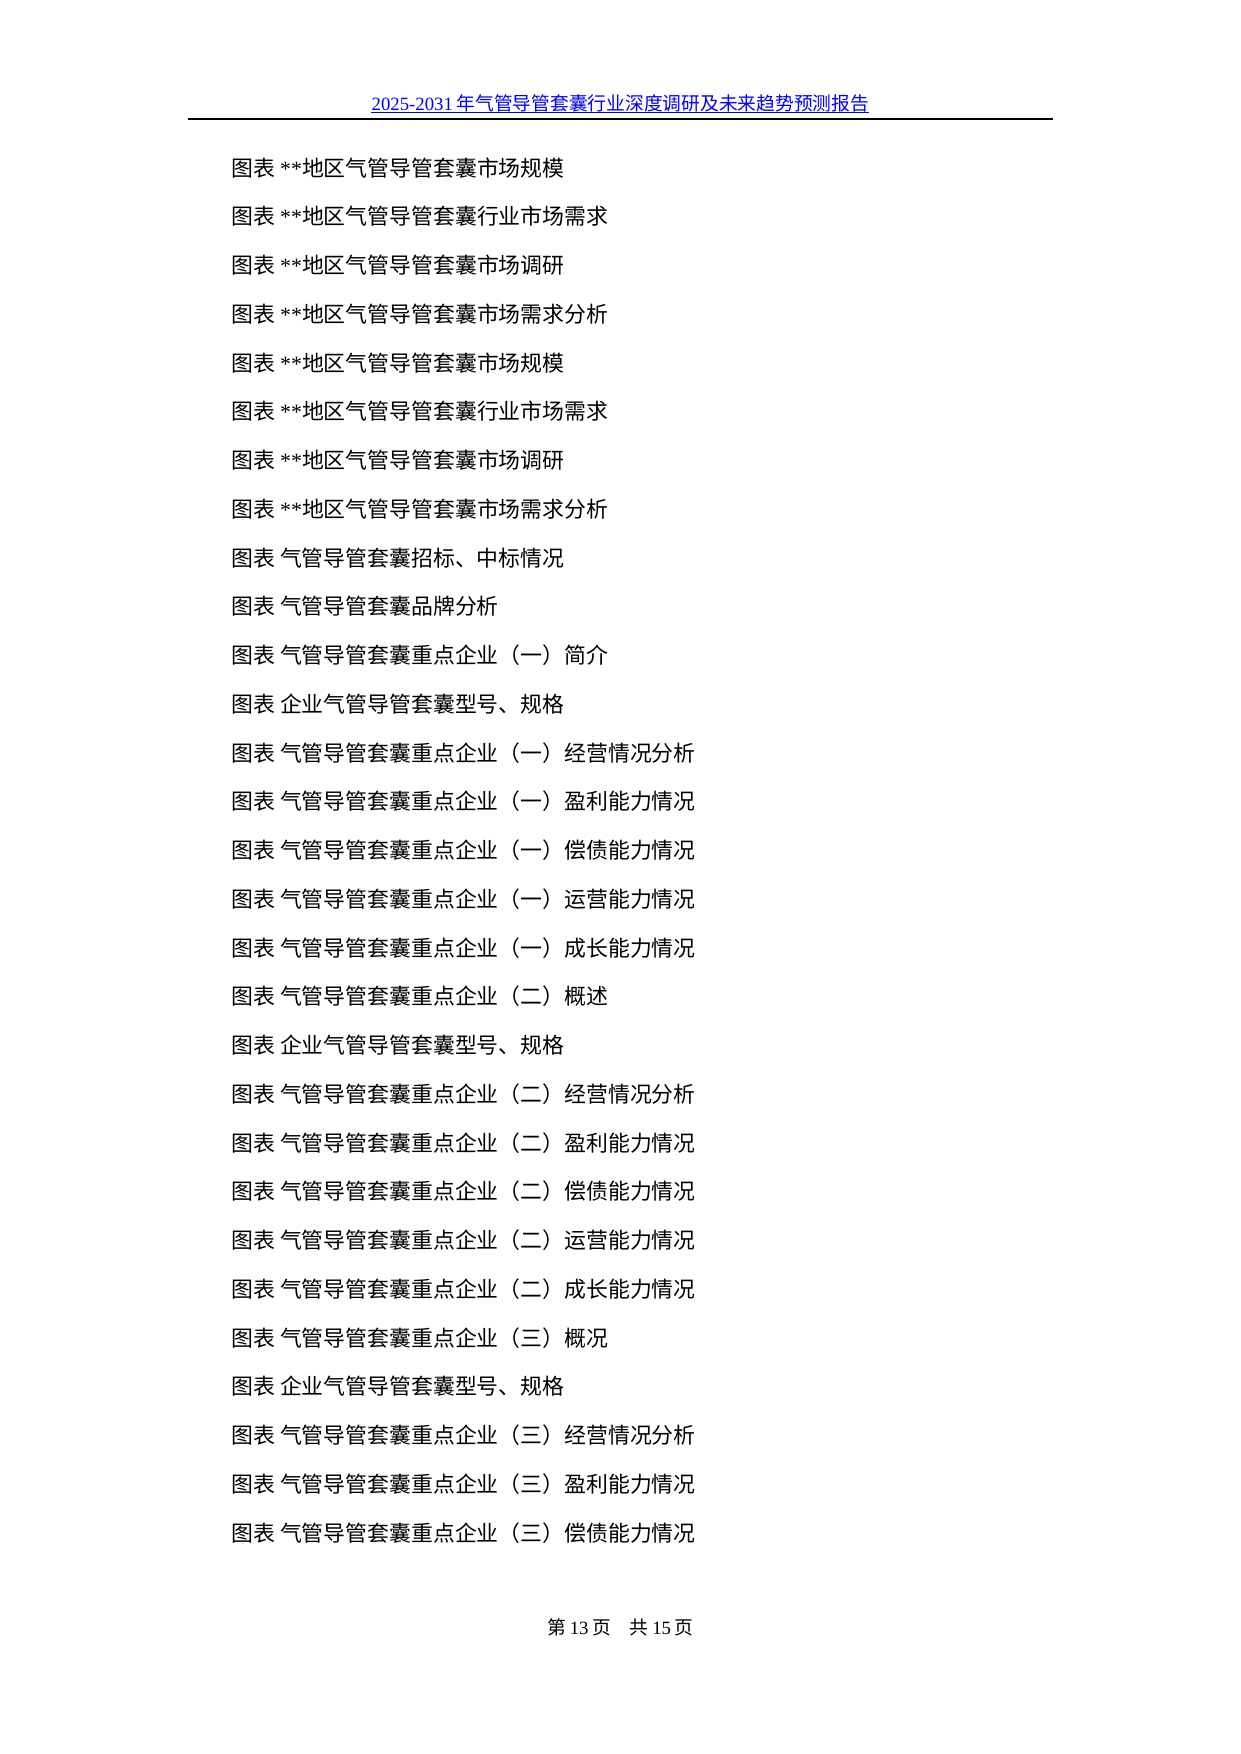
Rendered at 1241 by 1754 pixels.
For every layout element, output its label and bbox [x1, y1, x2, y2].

text [187, 150, 1053, 1548]
